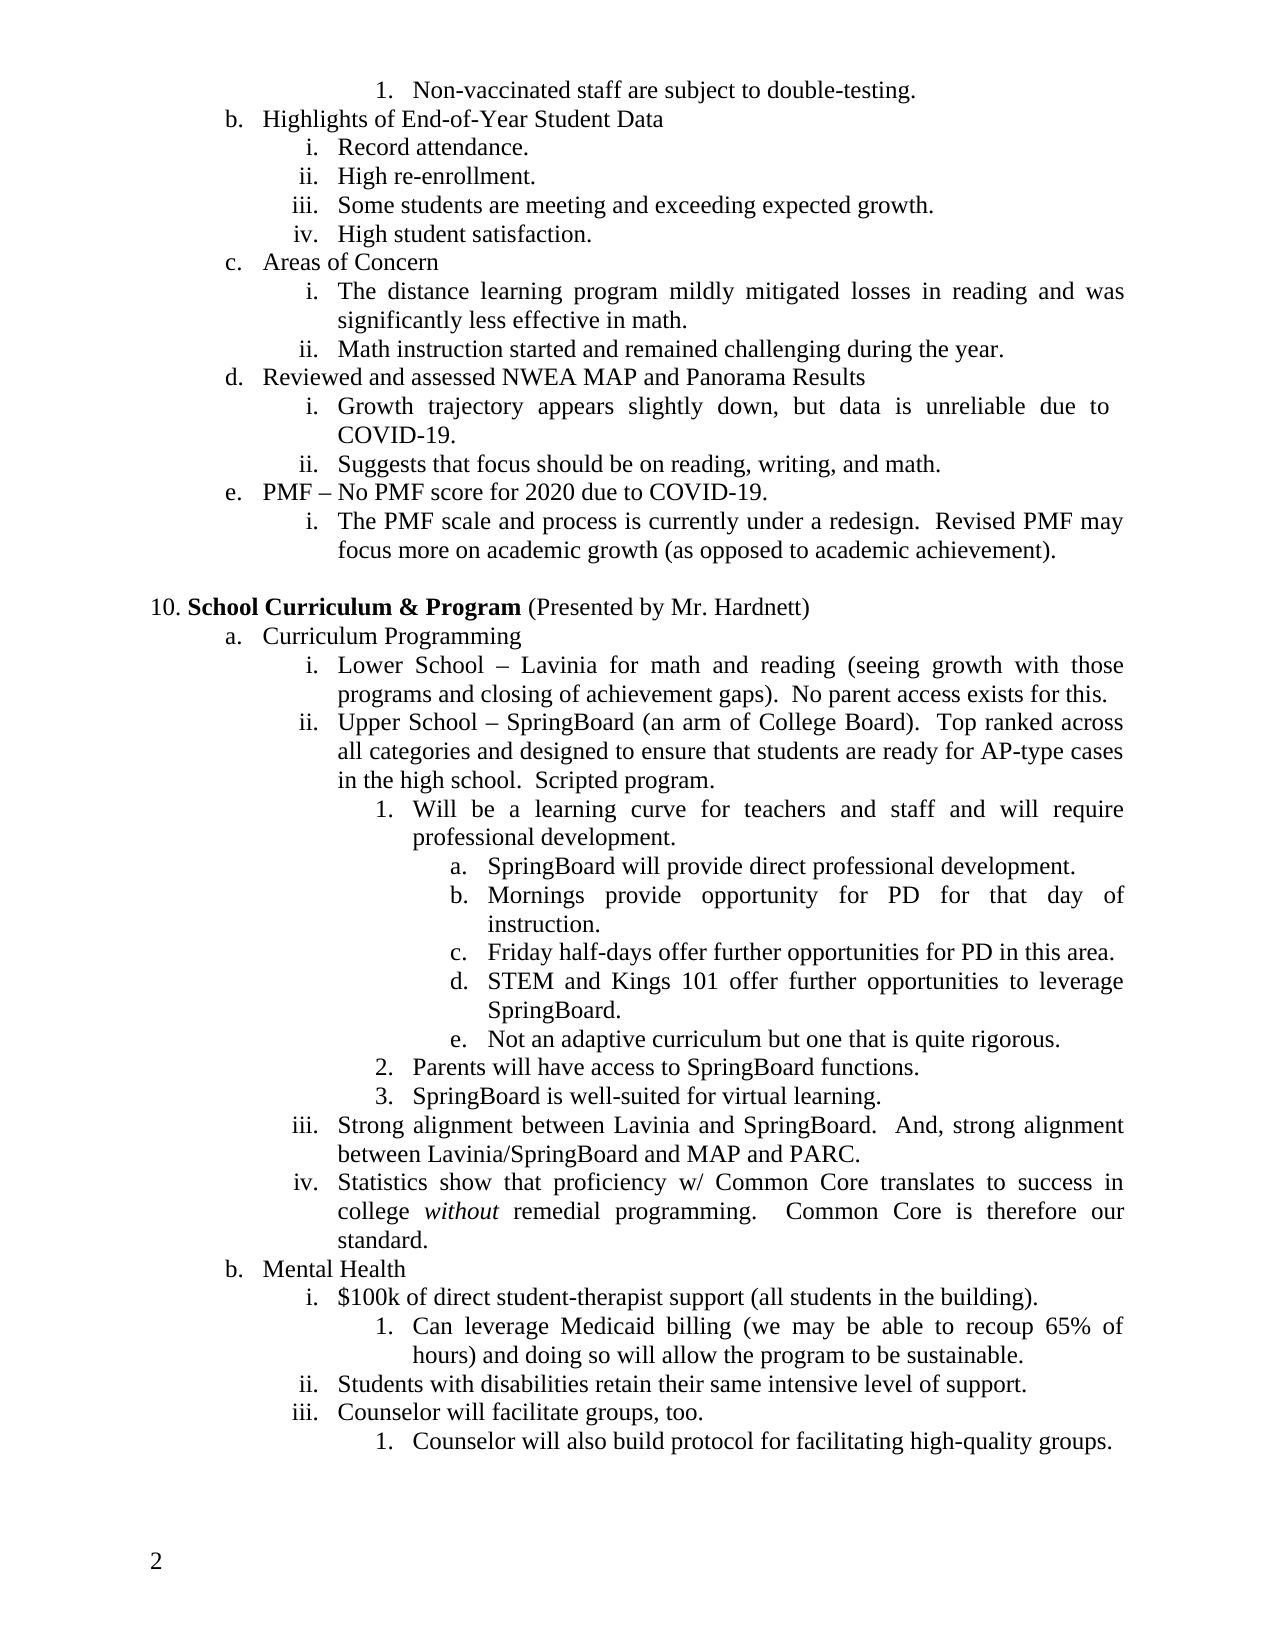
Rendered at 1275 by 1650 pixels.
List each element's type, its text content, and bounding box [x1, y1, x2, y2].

list Students with disabilities retain their same intensive level of support. [319, 1369, 1125, 1397]
list PMF – No PMF score for 2020 due to COVID-19. [225, 477, 1125, 506]
list School Curriculum & Program (Presented by Mr. Hardnett) [150, 592, 1125, 621]
list SpringBoard is well-suited for virtual learning. [375, 1081, 1125, 1110]
list $100k of direct student-therapist support (all students in the building). [319, 1282, 1125, 1311]
list Record attendance. [319, 132, 1125, 161]
list Areas of Concern [225, 247, 1125, 276]
list Growth trajectory appears slightly down, but data is unreliable due to COVID-19. [319, 391, 1125, 449]
list The PMF scale and process is currently under a redesign. Revised PMF may focus more on academic growth (as opposed to academic achievement). [319, 506, 1125, 564]
list Math instruction started and remained challenging during the year. [319, 334, 1125, 362]
list SpringBoard will provide direct professional development. [450, 851, 1125, 880]
list Not an adaptive curriculum but one that is quite rigorous. [450, 1024, 1125, 1052]
list Suggests that focus should be on reading, writing, and math. [319, 449, 1125, 477]
list High student satisfaction. [319, 219, 1125, 247]
list High re-enrollment. [319, 161, 1125, 190]
list Curriculum Programming [225, 621, 1125, 650]
list Mornings provide opportunity for PD for that day of instruction. [450, 880, 1125, 937]
list Parents will have access to SpringBoard functions. [375, 1052, 1125, 1081]
list Upper School – SpringBoard (an arm of College Board). Top ranked across all categories and designed to ensure that students are ready for AP-type cases in the high school. Scripted program. [319, 707, 1125, 794]
list Some students are meeting and exceeding expected growth. [319, 190, 1125, 219]
list The distance learning program mildly mitigated losses in reading and was significantly less effective in math. [319, 276, 1125, 334]
list Reviewed and assessed NWEA MAP and Panorama Results [225, 362, 1125, 391]
list Strong alignment between Lavinia and SpringBoard. And, strong alignment between Lavinia/SpringBoard and MAP and PARC. [319, 1110, 1125, 1167]
list STEM and Kings 101 offer further opportunities to leverage SpringBoard. [450, 966, 1125, 1024]
list Highlights of End-of-Year Student Data [225, 104, 1125, 132]
list Will be a learning curve for teachers and staff and will require professional development. [375, 794, 1125, 851]
list Mental Health [225, 1254, 1125, 1282]
list Non-vaccinated staff are subject to double-testing. [375, 75, 1125, 104]
list Counselor will facilitate groups, too. [319, 1397, 1125, 1426]
list Lower School – Lavinia for math and reading (seeing growth with those programs and closing of achievement gaps). No parent access exists for this. [319, 650, 1125, 707]
list Statistics show that proficiency w/ Common Core translates to success in college without remedial programming. Common Core is therefore our standard. [319, 1167, 1125, 1254]
list Counselor will also build protocol for facilitating high-quality groups. [375, 1426, 1125, 1455]
list Friday half-days offer further opportunities for PD in this area. [450, 937, 1125, 966]
list Can leverage Medicaid billing (we may be able to recoup 65% of hours) and doing so will allow the program to be sustainable. [375, 1311, 1125, 1369]
